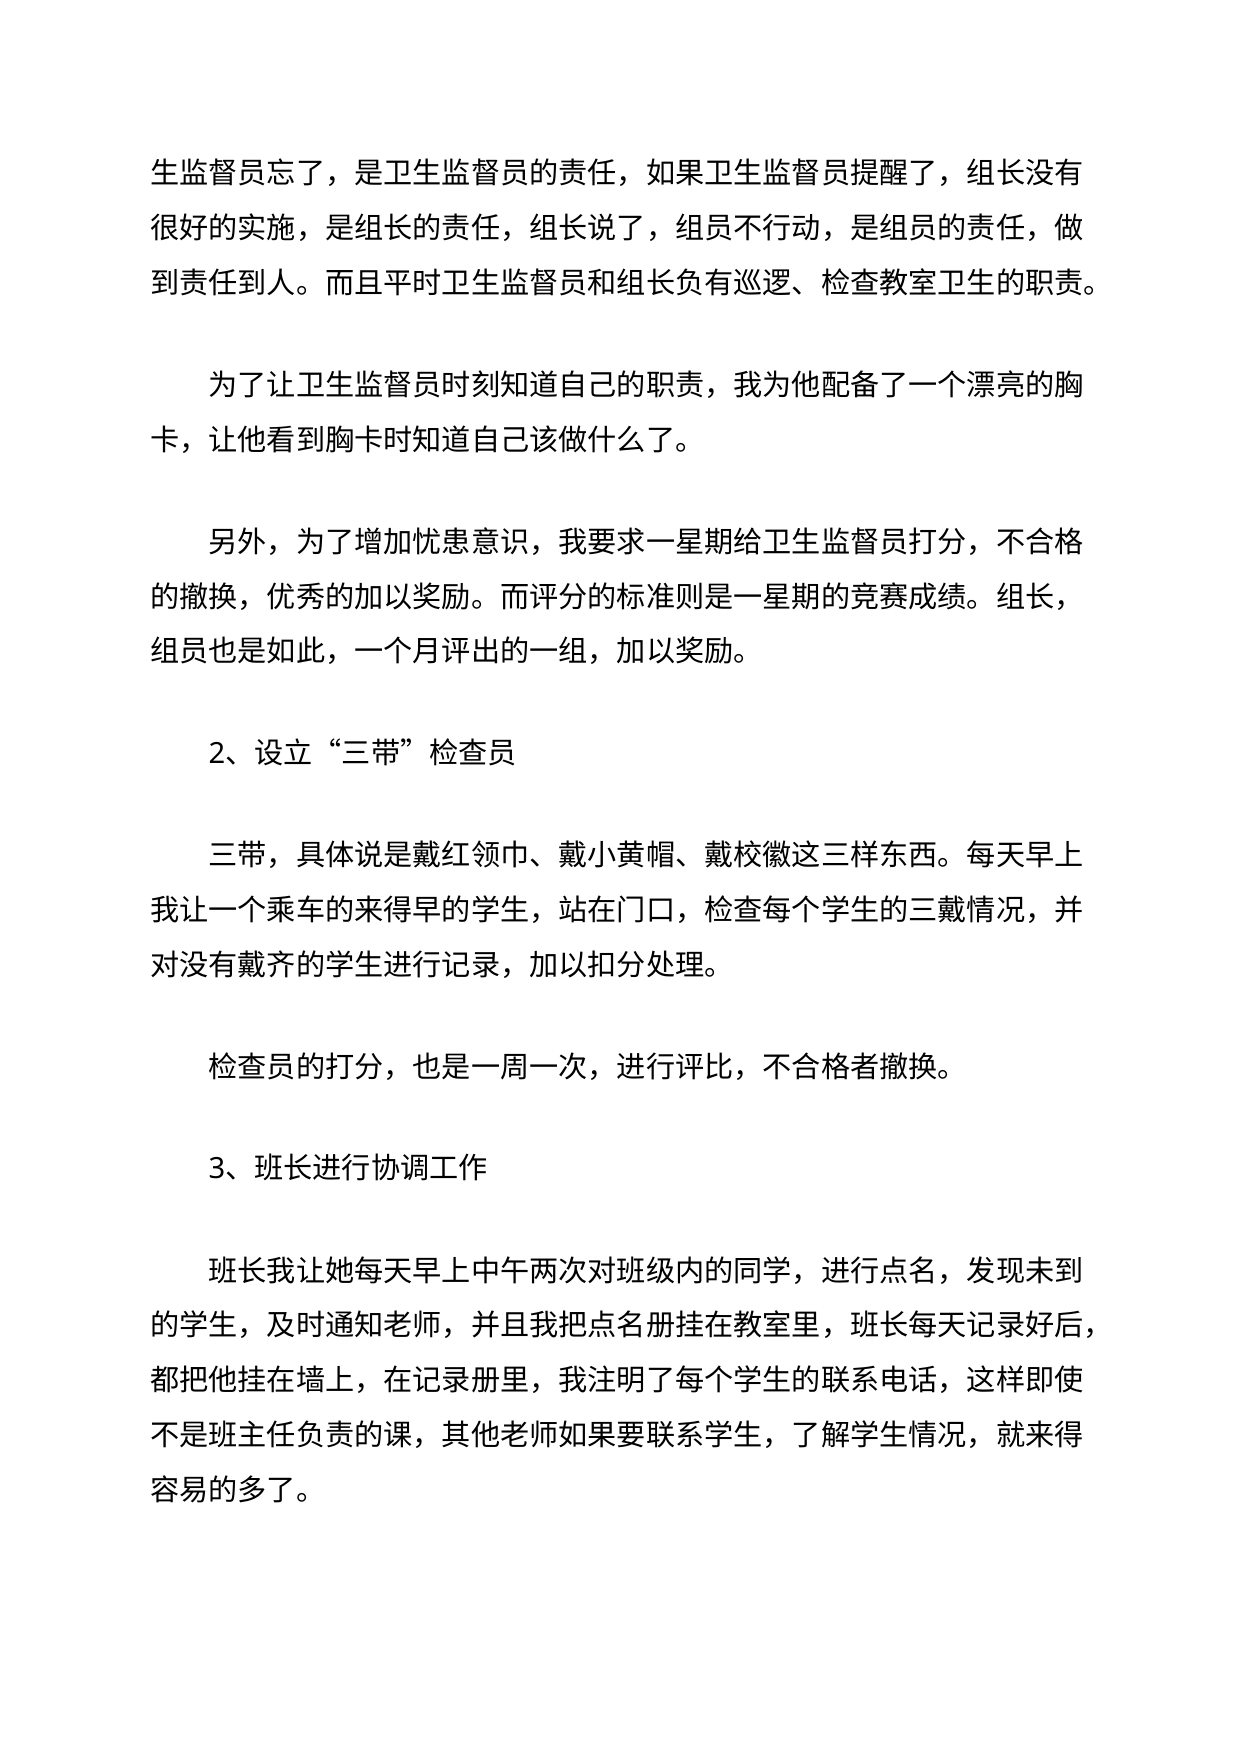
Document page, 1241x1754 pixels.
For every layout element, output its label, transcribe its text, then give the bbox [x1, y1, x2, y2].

text 检查员的打分，也是一周一次，进行评比，不合格者撤换。 [150, 1043, 1090, 1086]
text 另外，为了增加忧患意识，我要求一星期给卫生监督员打分，不合格的撤换，优秀的加以奖励。而评分的标准则是一星期的竞赛成绩。组长，组员也是如此，一个月评出的一组，加以奖励。 [150, 518, 1090, 670]
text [150, 150, 1090, 302]
text 3、班长进行协调工作 [150, 1145, 1090, 1187]
text 2、设立“三带”检查员 [150, 730, 1090, 772]
text 班长我让她每天早上中午两次对班级内的同学，进行点名，发现未到的学生，及时通知老师，并且我把点名册挂在教室里，班长每天记录好后，都把他挂在墙上，在记录册里，我注明了每个学生的联系电话，这样即使不是班主任负责的课，其他老师如果要联系学生，了解学生情况，就来得容易的多了。 [150, 1247, 1090, 1509]
text 为了让卫生监督员时刻知道自己的职责，我为他配备了一个漂亮的胸卡，让他看到胸卡时知道自己该做什么了。 [150, 362, 1090, 459]
text 三带，具体说是戴红领巾、戴小黄帽、戴校徽这三样东西。每天早上我让一个乘车的来得早的学生，站在门口，检查每个学生的三戴情况，并对没有戴齐的学生进行记录，加以扣分处理。 [150, 832, 1090, 984]
